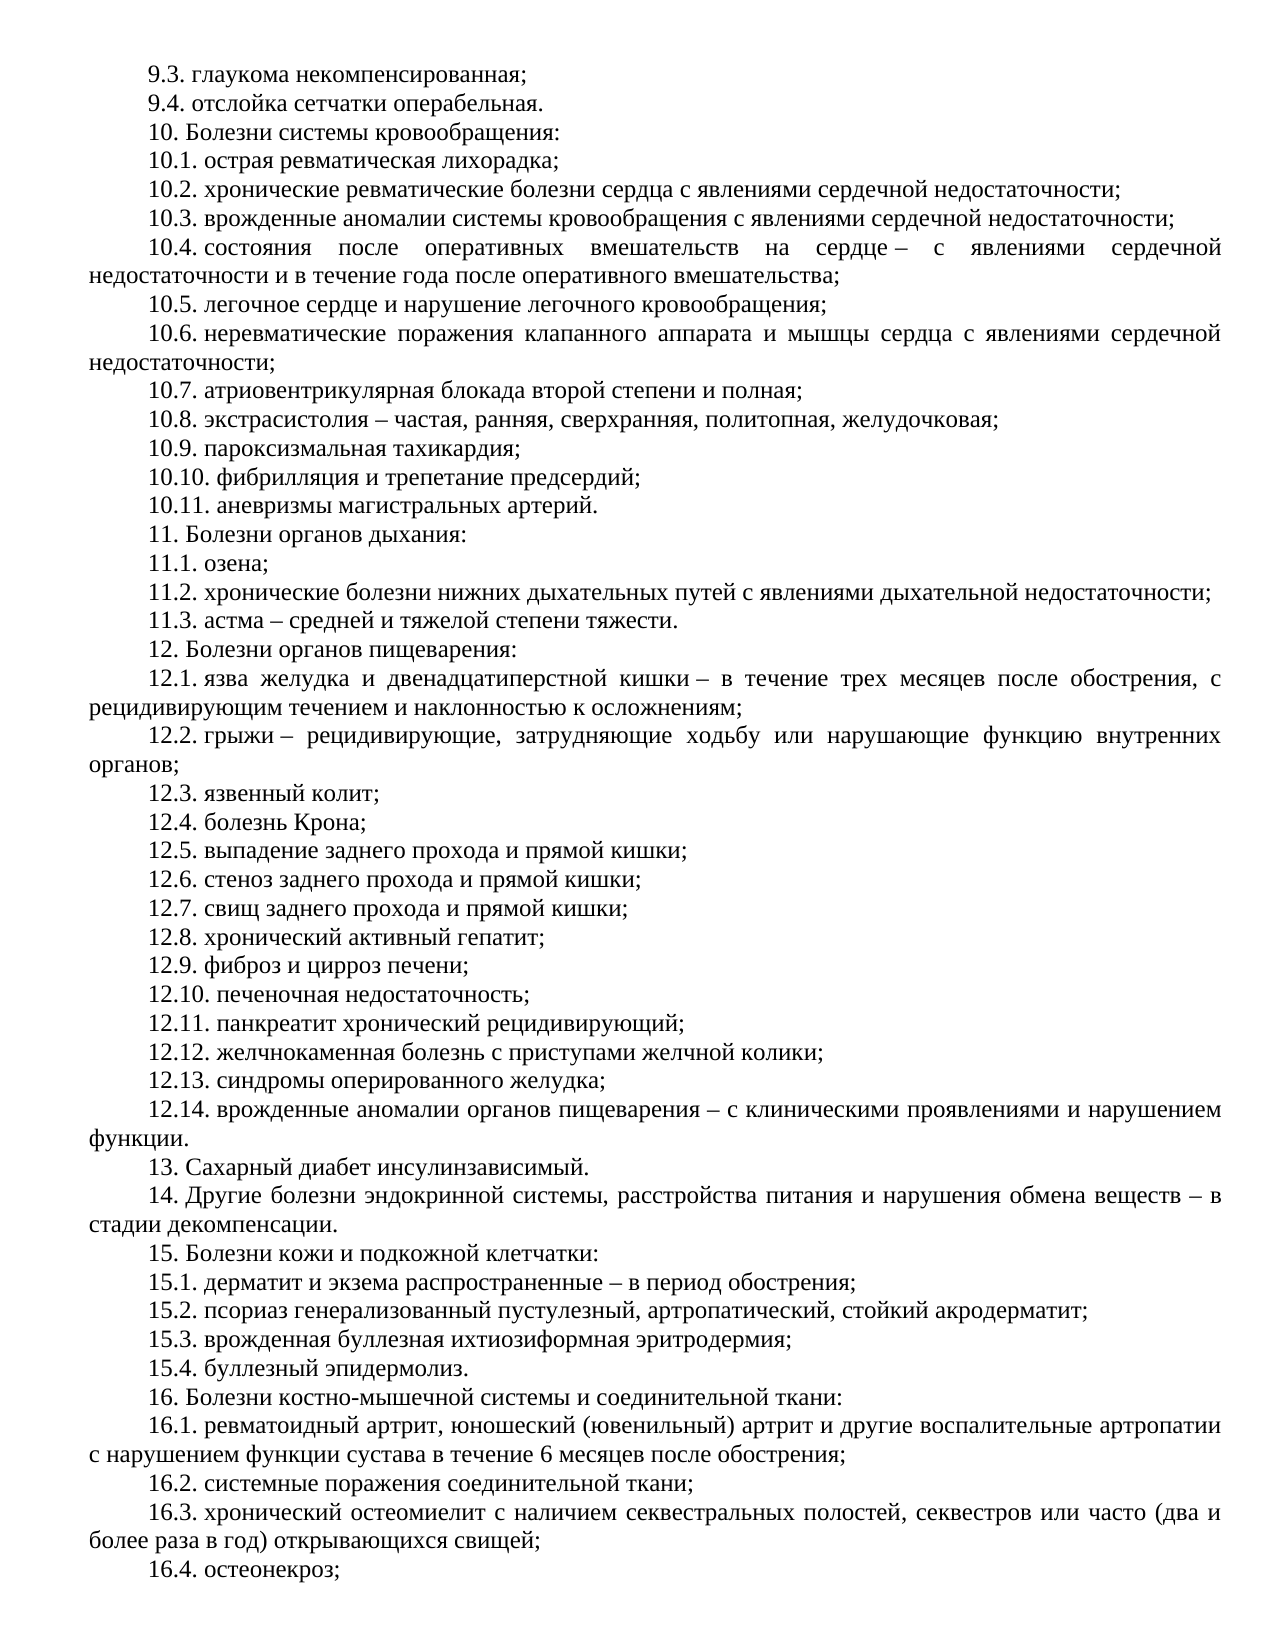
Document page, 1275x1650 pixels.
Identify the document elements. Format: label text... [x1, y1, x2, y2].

text 15. Болезни кожи и подкожной клетчатки: [89, 1238, 1222, 1267]
text 11. Болезни органов дыхания: [89, 519, 1222, 548]
text 10.1. острая ревматическая лихорадка; [89, 145, 1222, 174]
text 11.3. астма – средней и тяжелой степени тяжести. [89, 605, 1222, 634]
text 12.14. врожденные аномалии органов пищеварения – с клиническими проявлениями и нарушением функции. [89, 1094, 1222, 1152]
text 12.9. фиброз и цирроз печени; [89, 950, 1222, 979]
text 10.10. фибрилляция и трепетание предсердий; [89, 462, 1222, 490]
text 12.12. желчнокаменная болезнь с приступами желчной колики; [89, 1037, 1222, 1065]
text 12.11. панкреатит хронический рецидивирующий; [89, 1008, 1222, 1037]
text 10.4. состояния после оперативных вмешательств на сердце – с явлениями сердечной недостаточности и в течение года после оперативного вмешательства; [89, 232, 1222, 289]
text 13. Сахарный диабет инсулинзависимый. [89, 1152, 1222, 1180]
text 16. Болезни костно-мышечной системы и соединительной ткани: [89, 1382, 1222, 1410]
text 16.1. ревматоидный артрит, юношеский (ювенильный) артрит и другие воспалительные артропатии с нарушением функции сустава в течение 6 месяцев после обострения; [89, 1410, 1222, 1468]
text 12.3. язвенный колит; [89, 778, 1222, 807]
text 12.8. хронический активный гепатит; [89, 922, 1222, 950]
text 16.2. системные поражения соединительной ткани; [89, 1468, 1222, 1497]
text 10.7. атриовентрикулярная блокада второй степени и полная; [89, 375, 1222, 404]
text 11.1. озена; [89, 548, 1222, 577]
text 15.2. псориаз генерализованный пустулезный, артропатический, стойкий акродерматит; [89, 1295, 1222, 1324]
text 10.6. неревматические поражения клапанного аппарата и мышцы сердца с явлениями сердечной недостаточности; [89, 318, 1222, 375]
text 12.1. язва желудка и двенадцатиперстной кишки – в течение трех месяцев после обострения, с рецидивирующим течением и наклонностью к осложнениям; [89, 663, 1222, 720]
text 12.10. печеночная недостаточность; [89, 979, 1222, 1008]
text 9.3. глаукома некомпенсированная; [89, 59, 1222, 88]
text 12.4. болезнь Крона; [89, 807, 1222, 835]
text 10.3. врожденные аномалии системы кровообращения с явлениями сердечной недостаточности; [89, 203, 1222, 232]
text 10.8. экстрасистолия – частая, ранняя, сверхранняя, политопная, желудочковая; [89, 404, 1222, 433]
text 12.5. выпадение заднего прохода и прямой кишки; [89, 835, 1222, 864]
text 9.4. отслойка сетчатки операбельная. [89, 88, 1222, 117]
text 10. Болезни системы кровообращения: [89, 117, 1222, 145]
text 12.2. грыжи – рецидивирующие, затрудняющие ходьбу или нарушающие функцию внутренних органов; [89, 720, 1222, 778]
text 15.3. врожденная буллезная ихтиозиформная эритродермия; [89, 1324, 1222, 1353]
text 12.7. свищ заднего прохода и прямой кишки; [89, 893, 1222, 922]
text 10.5. легочное сердце и нарушение легочного кровообращения; [89, 289, 1222, 318]
text 10.9. пароксизмальная тахикардия; [89, 433, 1222, 462]
text 14. Другие болезни эндокринной системы, расстройства питания и нарушения обмена веществ – в стадии декомпенсации. [89, 1180, 1222, 1238]
text 10.2. хронические ревматические болезни сердца с явлениями сердечной недостаточности; [89, 174, 1222, 203]
text 16.3. хронический остеомиелит с наличием секвестральных полостей, секвестров или часто (два и более раза в год) открывающихся свищей; [89, 1497, 1222, 1554]
text 12.6. стеноз заднего прохода и прямой кишки; [89, 864, 1222, 893]
text 10.11. аневризмы магистральных артерий. [89, 490, 1222, 519]
text 11.2. хронические болезни нижних дыхательных путей с явлениями дыхательной недостаточности; [89, 577, 1222, 605]
text 15.4. буллезный эпидермолиз. [89, 1353, 1222, 1382]
text 12. Болезни органов пищеварения: [89, 634, 1222, 663]
text 12.13. синдромы оперированного желудка; [89, 1065, 1222, 1094]
text 15.1. дерматит и экзема распространенные – в период обострения; [89, 1267, 1222, 1295]
text 16.4. остеонекроз; [89, 1554, 1222, 1583]
